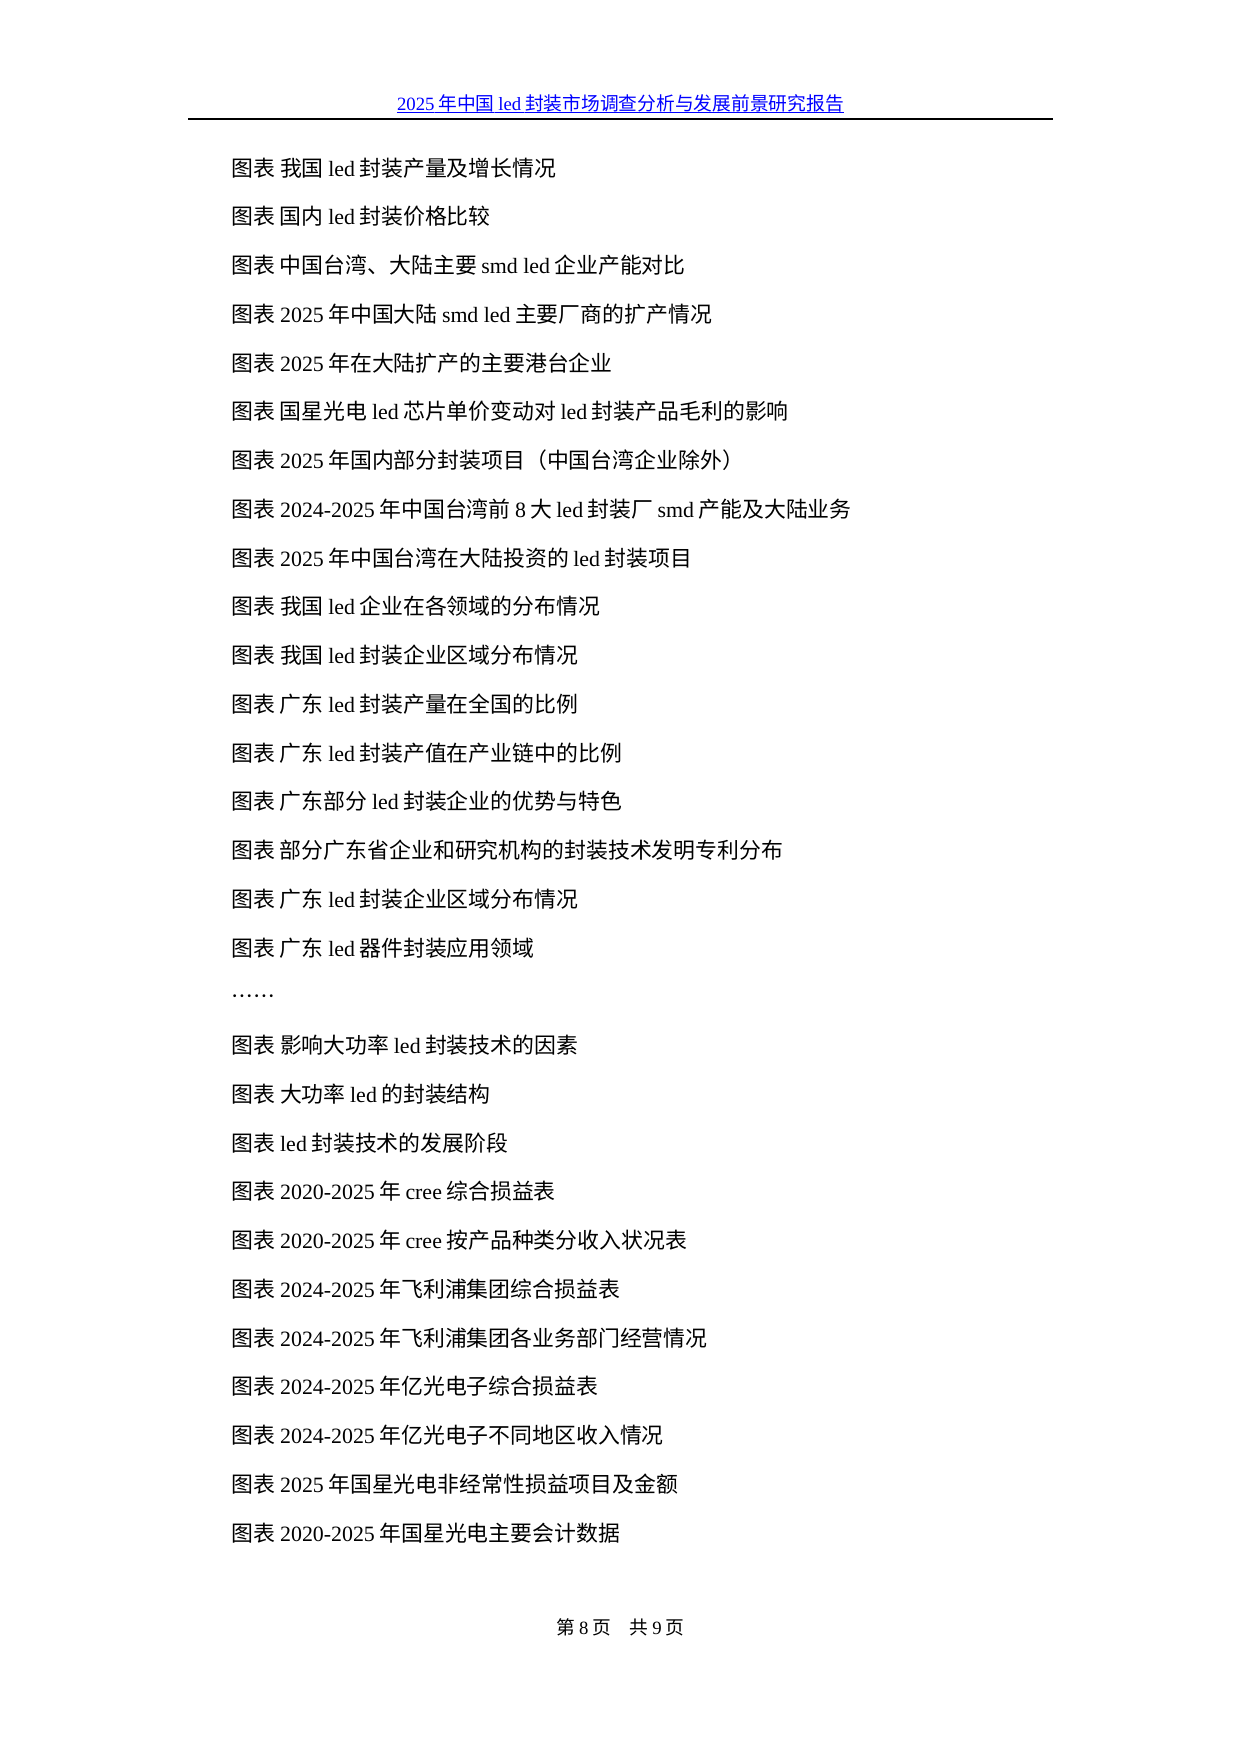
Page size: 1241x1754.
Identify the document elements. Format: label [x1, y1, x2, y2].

text [187, 150, 1053, 1548]
